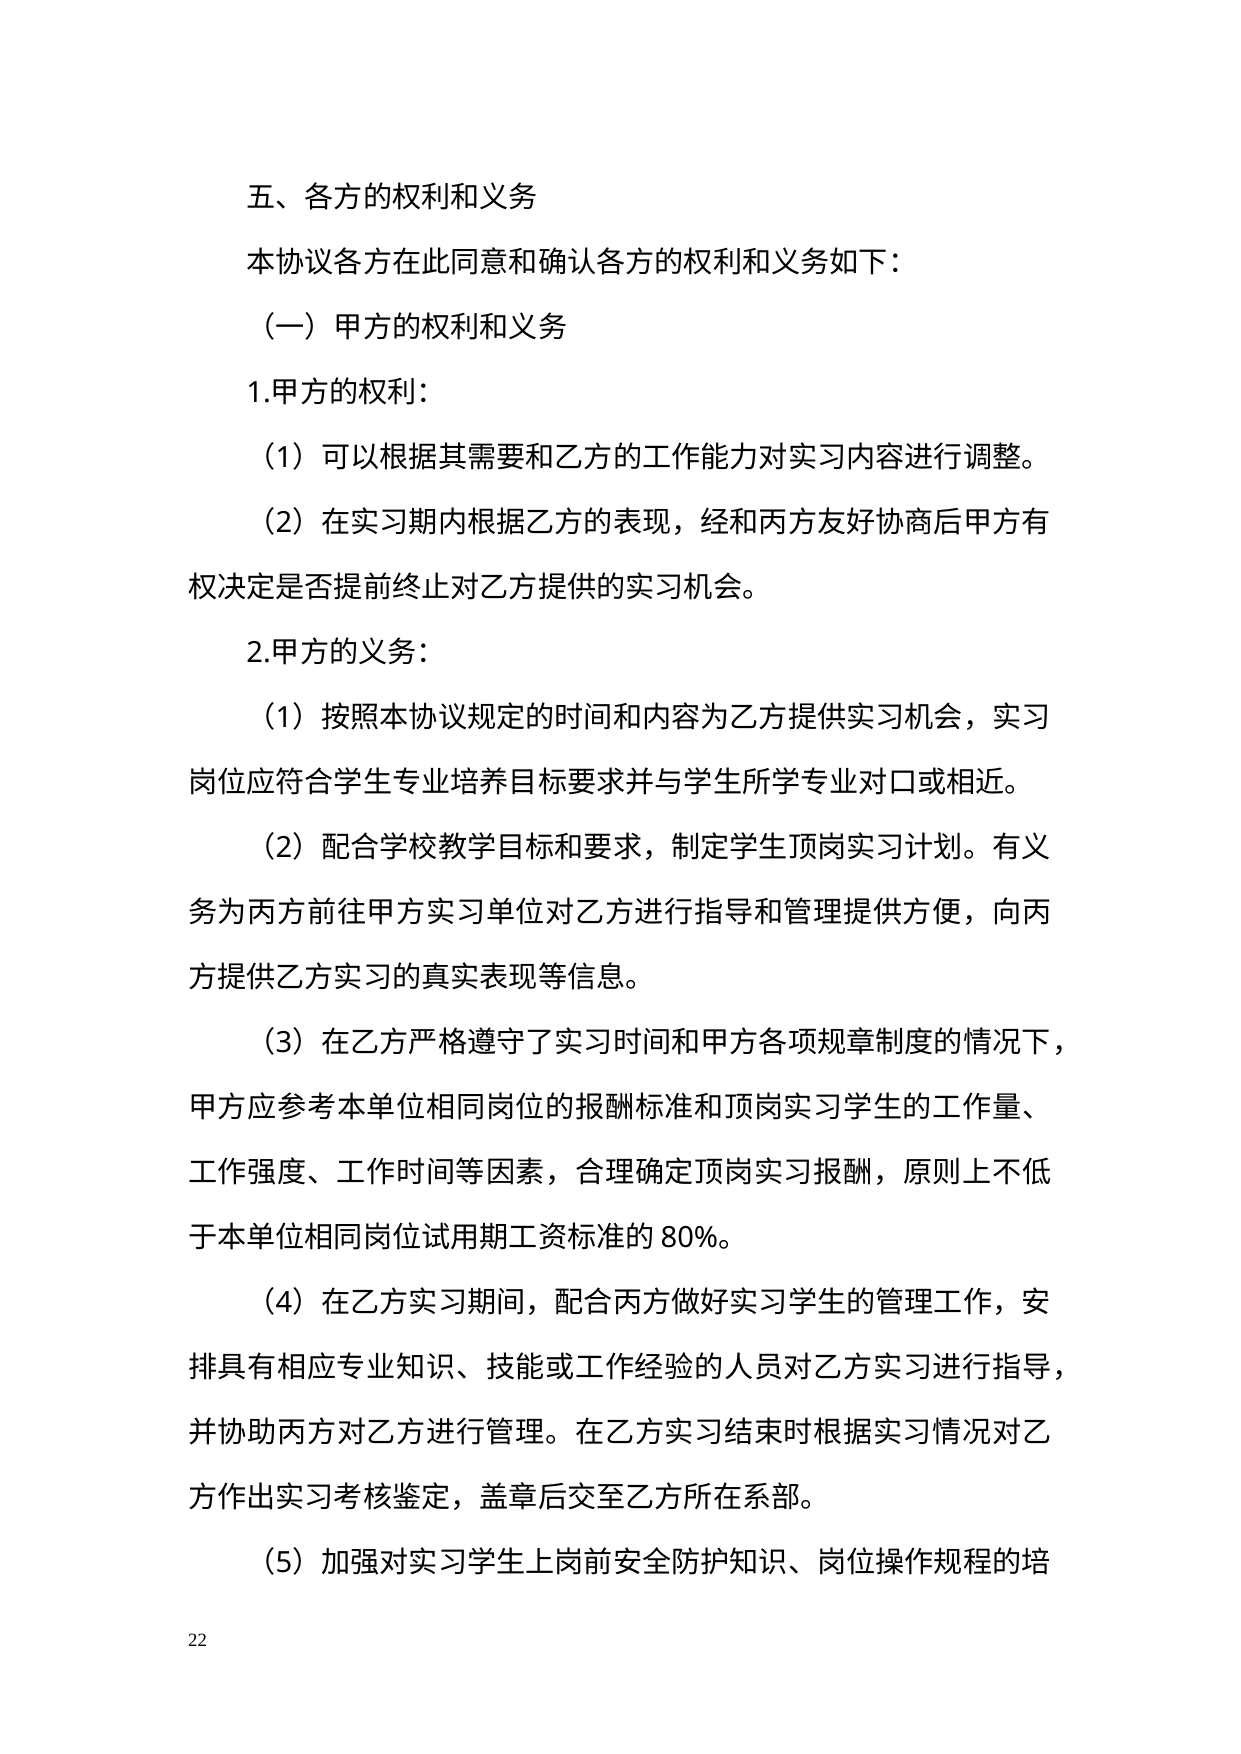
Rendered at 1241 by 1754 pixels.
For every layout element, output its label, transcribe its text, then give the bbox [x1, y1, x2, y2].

text （1）按照本协议规定的时间和内容为乙方提供实习机会，实习岗位应符合学生专业培养目标要求并与学生所学专业对口或相近。 [188, 682, 1052, 812]
text （1）可以根据其需要和乙方的工作能力对实习内容进行调整。 [188, 422, 1052, 487]
text （3）在乙方严格遵守了实习时间和甲方各项规章制度的情况下，甲方应参考本单位相同岗位的报酬标准和顶岗实习学生的工作量、工作强度、工作时间等因素，合理确定顶岗实习报酬，原则上不低于本单位相同岗位试用期工资标准的80%。 [188, 1007, 1052, 1267]
text （2）配合学校教学目标和要求，制定学生顶岗实习计划。有义务为丙方前往甲方实习单位对乙方进行指导和管理提供方便，向丙方提供乙方实习的真实表现等信息。 [188, 812, 1052, 1007]
text （2）在实习期内根据乙方的表现，经和丙方友好协商后甲方有权决定是否提前终止对乙方提供的实习机会。 [188, 487, 1052, 617]
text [188, 1527, 1052, 1592]
text 1.甲方的权利： [188, 357, 1052, 422]
text 2.甲方的义务： [188, 617, 1052, 682]
text （4）在乙方实习期间，配合丙方做好实习学生的管理工作，安排具有相应专业知识、技能或工作经验的人员对乙方实习进行指导，并协助丙方对乙方进行管理。在乙方实习结束时根据实习情况对乙方作出实习考核鉴定，盖章后交至乙方所在系部。 [188, 1267, 1052, 1527]
text 本协议各方在此同意和确认各方的权利和义务如下： [188, 227, 1052, 292]
text （一）甲方的权利和义务 [188, 292, 1052, 357]
text 五、各方的权利和义务 [188, 162, 1052, 227]
